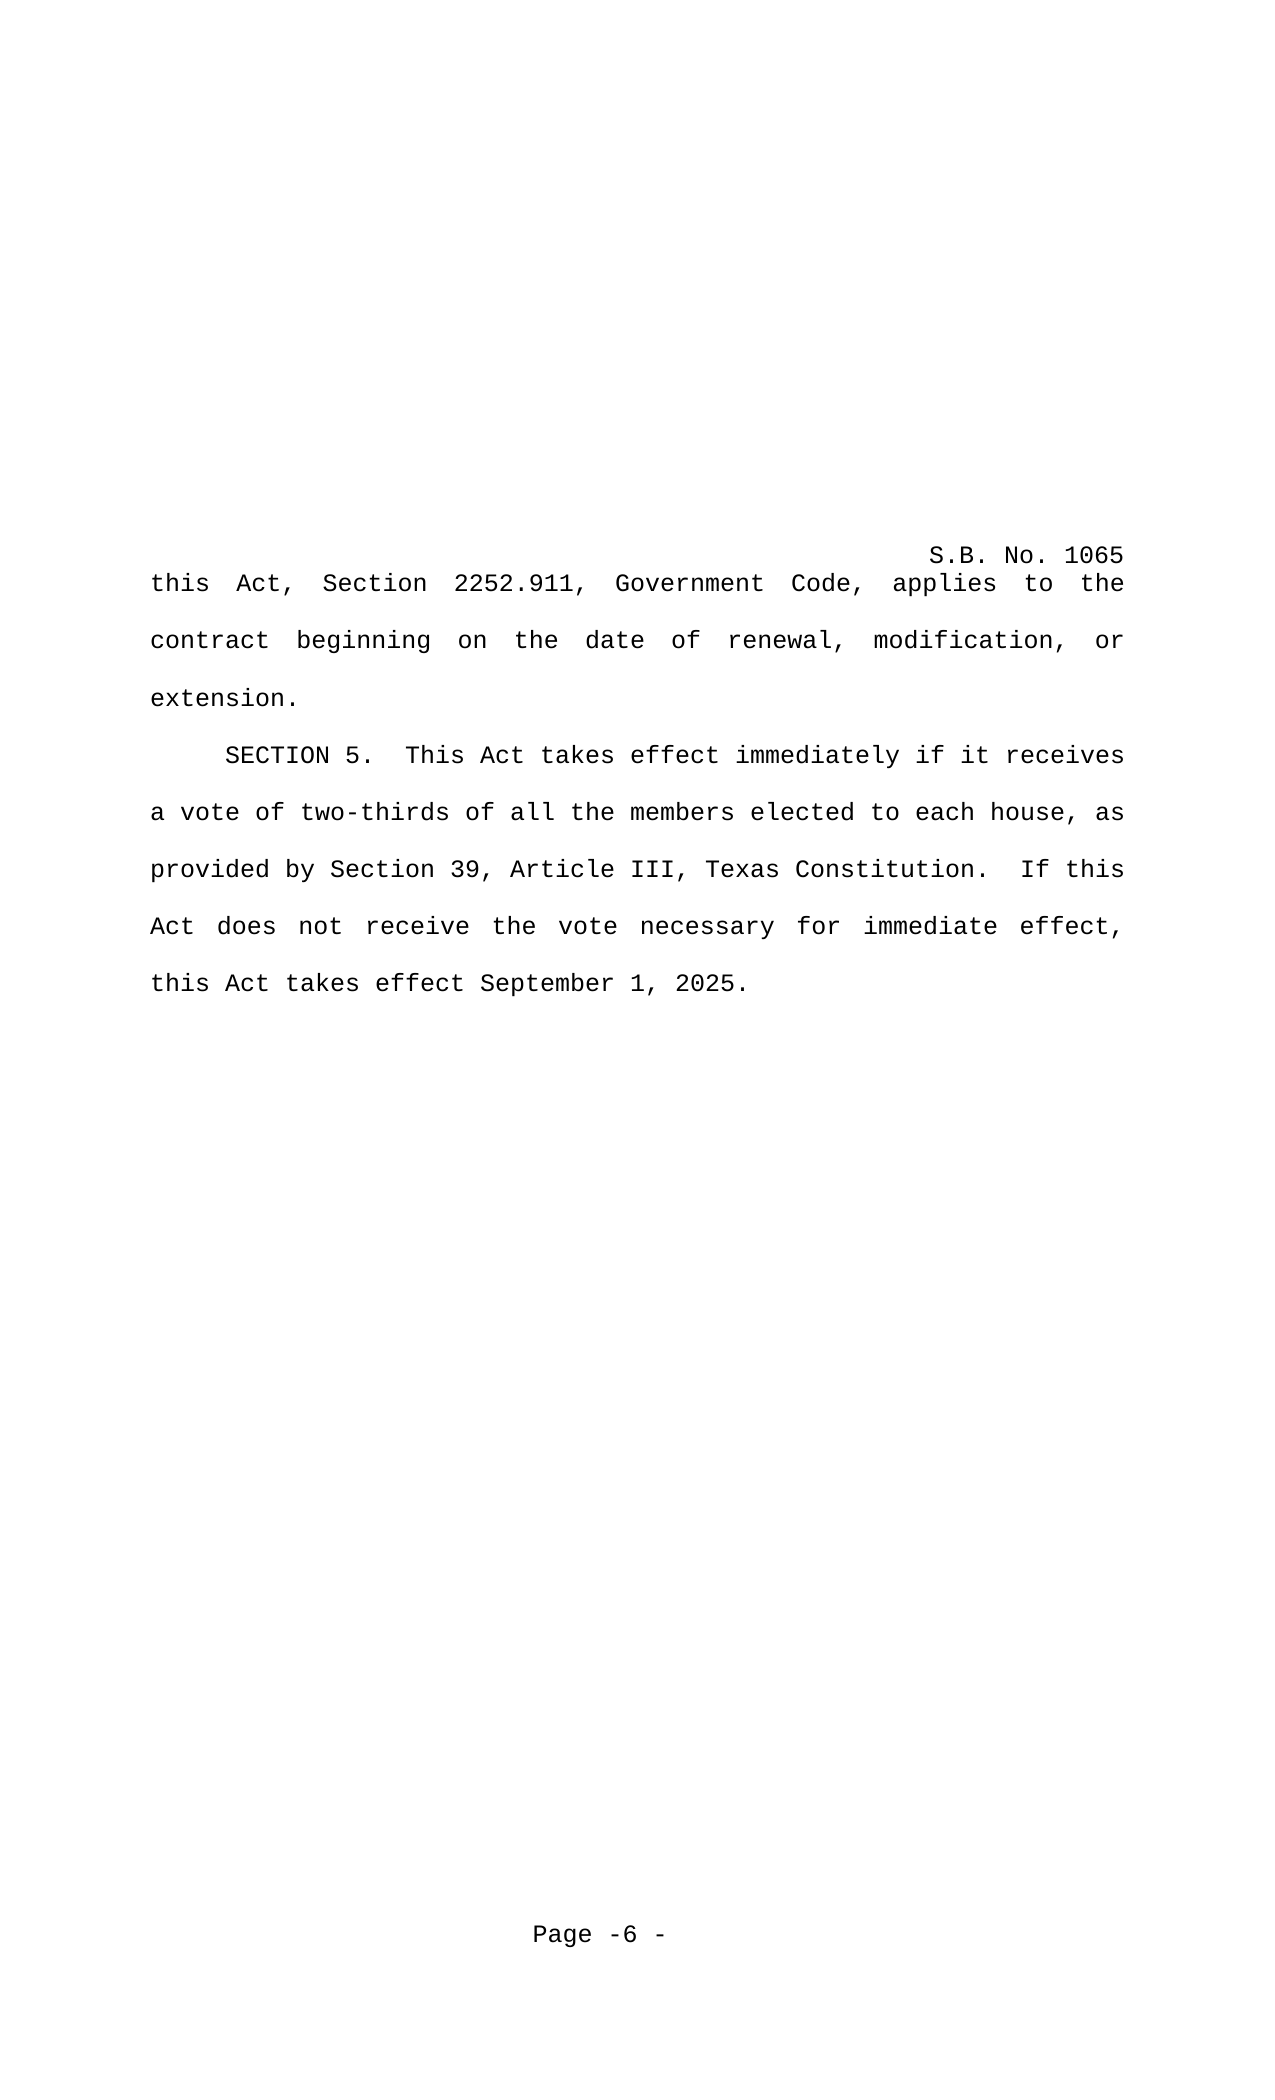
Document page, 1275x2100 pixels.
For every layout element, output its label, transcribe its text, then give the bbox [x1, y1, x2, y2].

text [150, 571, 1125, 713]
text SECTION 5. This Act takes effect immediately if it receives a vote of two-thirds of all the members elected to each house, as provided by Section 39, Article III, Texas Constitution. If this Act does not receive the vote necessary for immediate effect, this Act takes effect September 1, 2025. [150, 742, 1125, 999]
